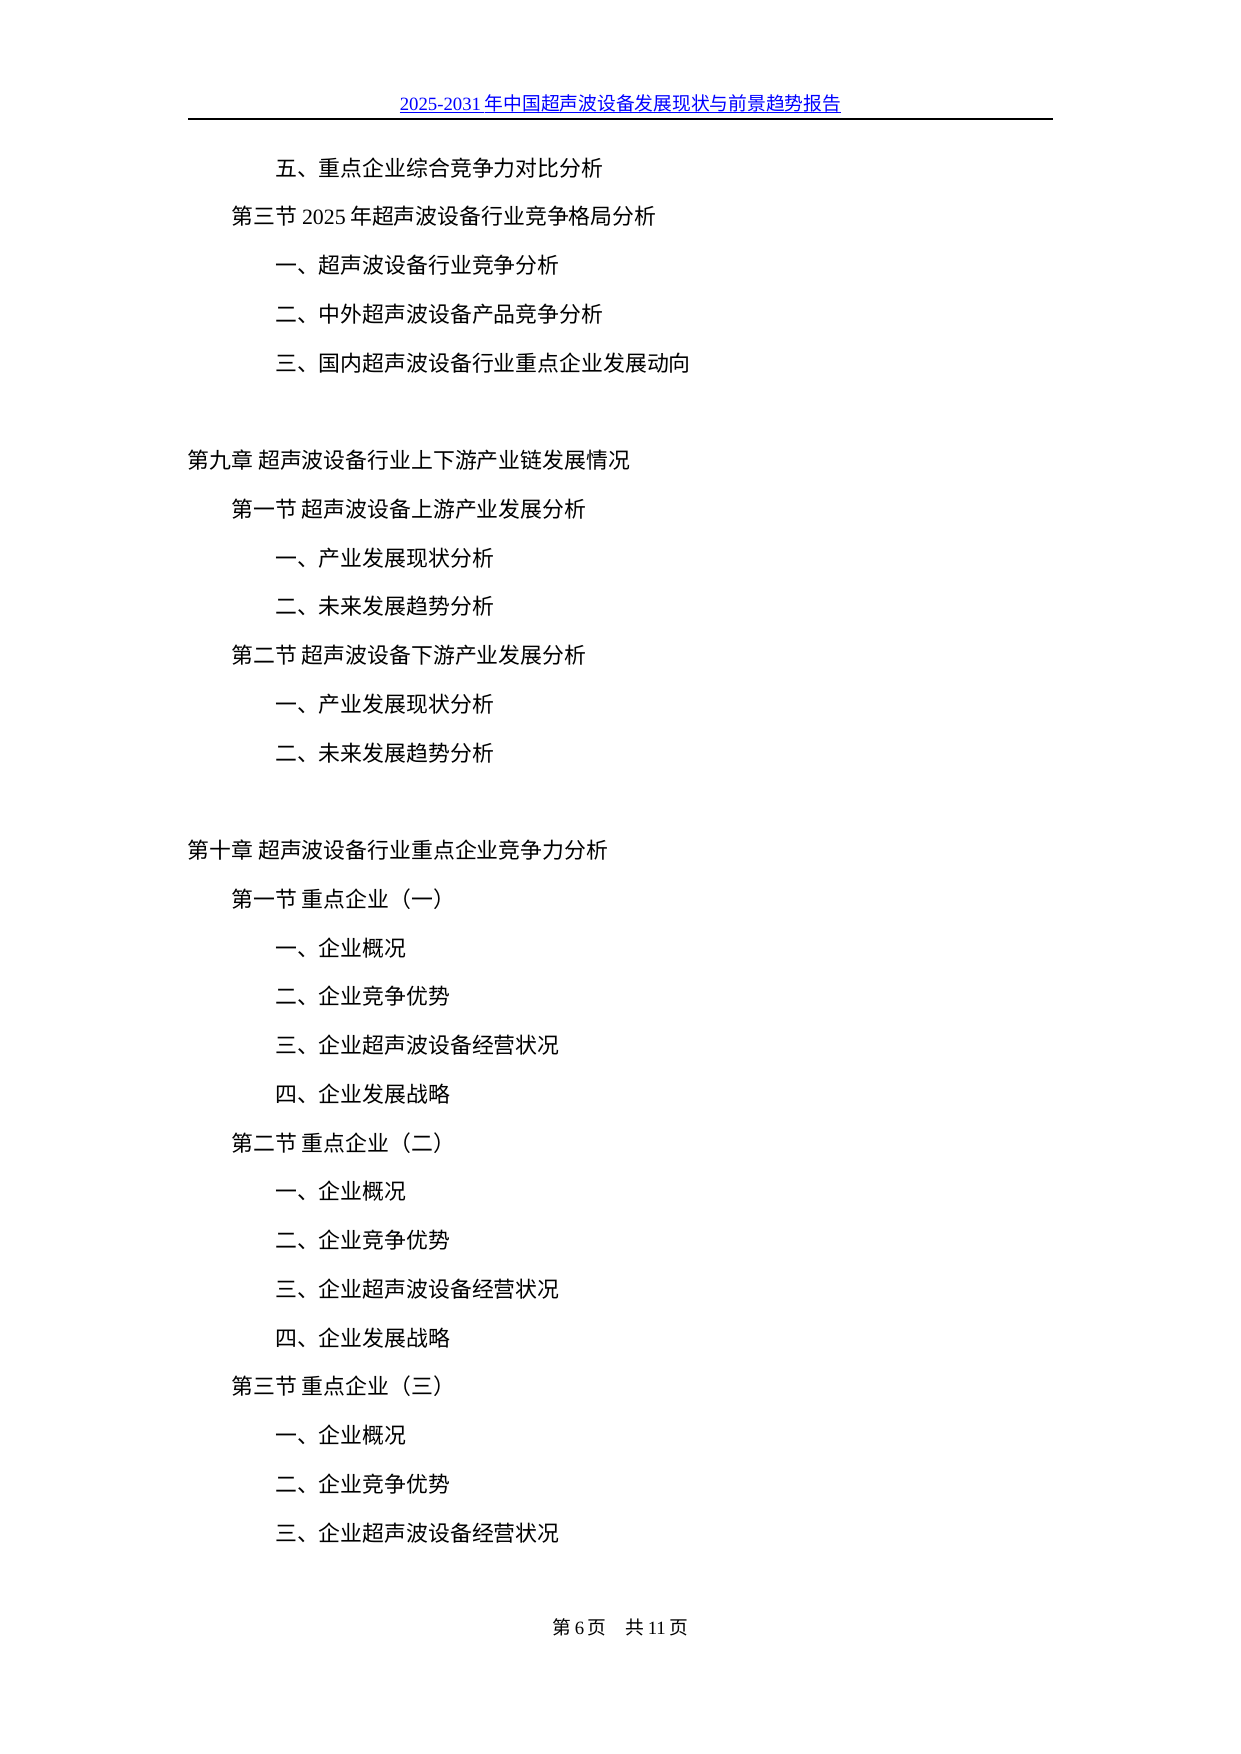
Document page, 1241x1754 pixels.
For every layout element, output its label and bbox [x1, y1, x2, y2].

text [187, 150, 1053, 1548]
